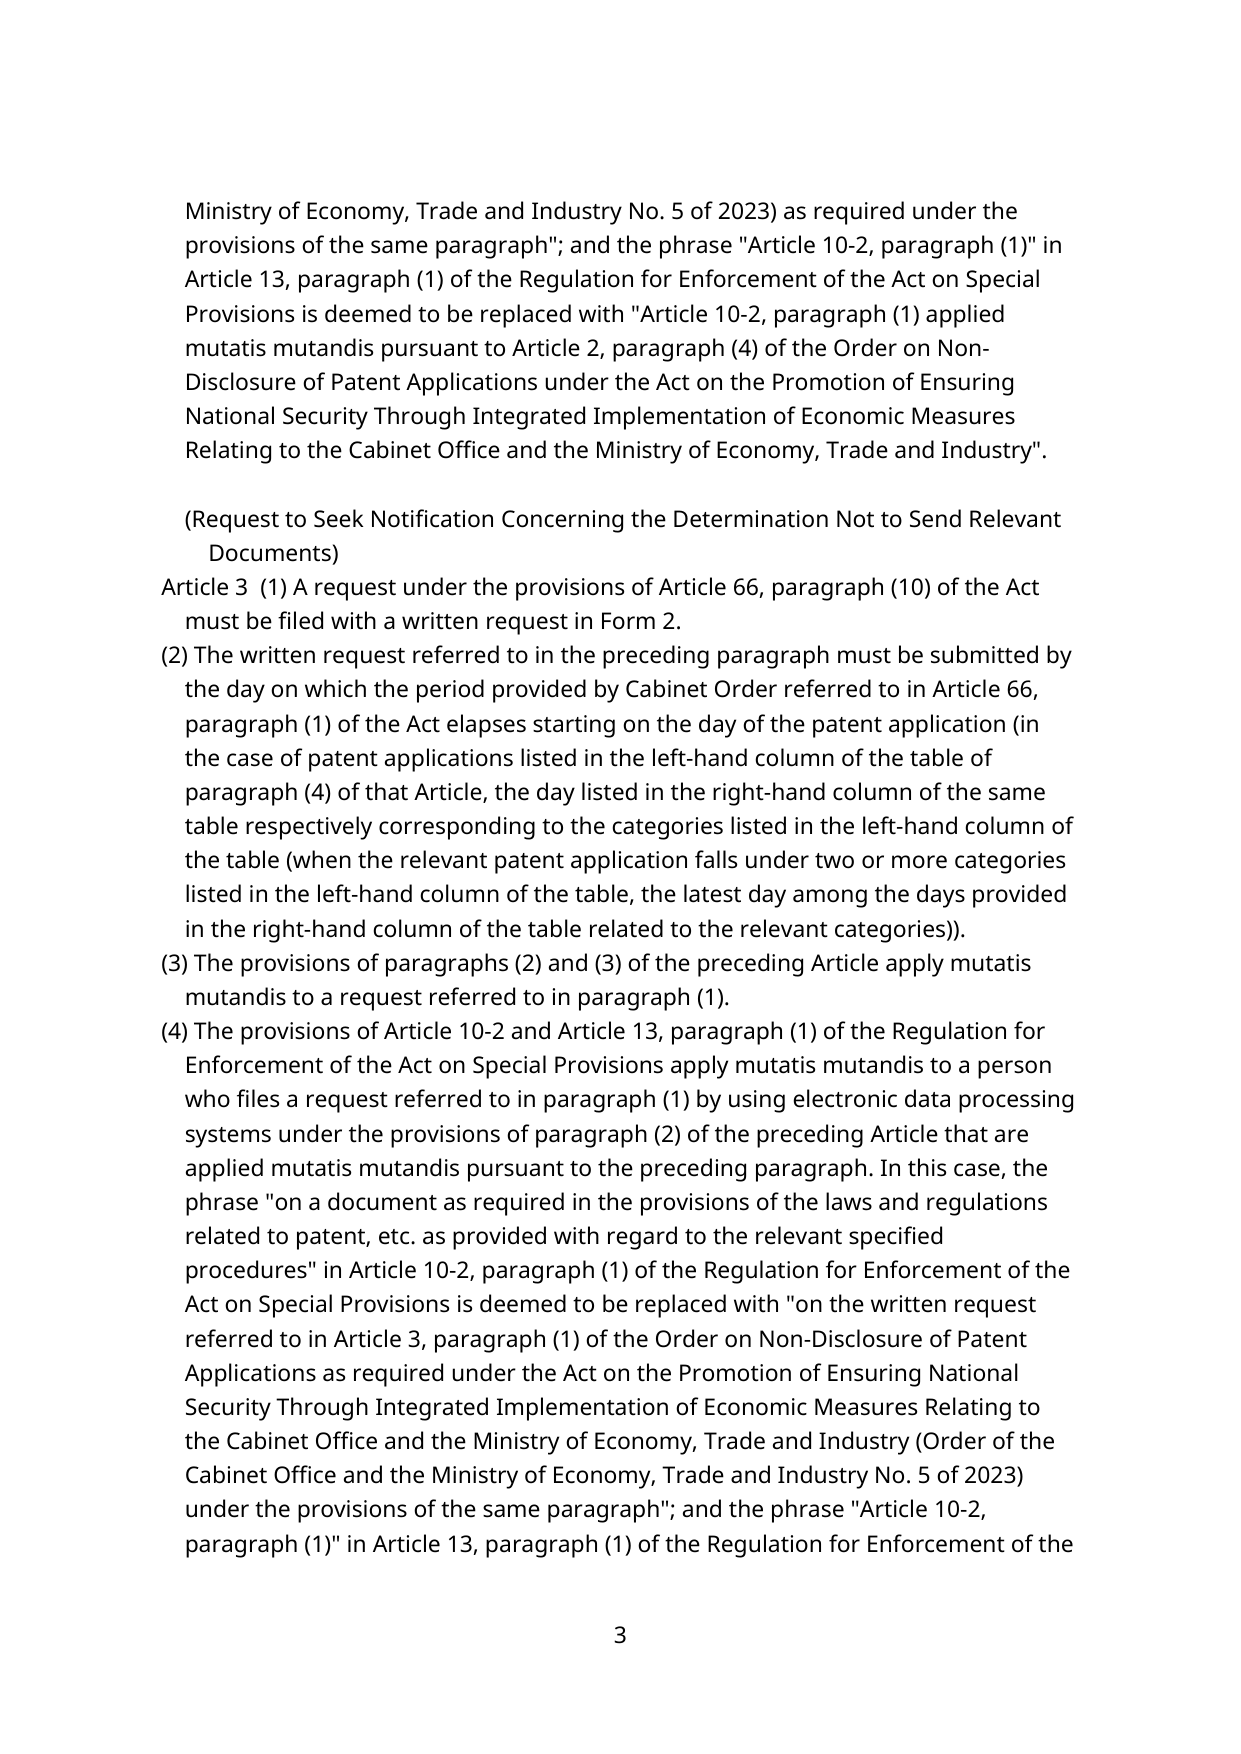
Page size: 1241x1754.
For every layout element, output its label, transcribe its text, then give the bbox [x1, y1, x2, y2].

text Article 3 (1) A request under the provisions of Article 66, paragraph (10) of the Act must be filed with a written request in Form 2. [161, 569, 1079, 638]
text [161, 194, 1079, 467]
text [161, 1014, 1079, 1560]
text (3) The provisions of paragraphs (2) and (3) of the preceding Article apply mutatis mutandis to a request referred to in paragraph (1). [161, 945, 1079, 1014]
text (2) The written request referred to in the preceding paragraph must be submitted by the day on which the period provided by Cabinet Order referred to in Article 66, paragraph (1) of the Act elapses starting on the day of the patent application (in the case of patent applications listed in the left-hand column of the table of paragraph (4) of that Article, the day listed in the right-hand column of the same table respectively corresponding to the categories listed in the left-hand column of the table (when the relevant patent application falls under two or more categories listed in the left-hand column of the table, the latest day among the days provided in the right-hand column of the table related to the relevant categories)). [161, 638, 1079, 945]
text (Request to Seek Notification Concerning the Determination Not to Send Relevant Documents) [184, 501, 1079, 569]
